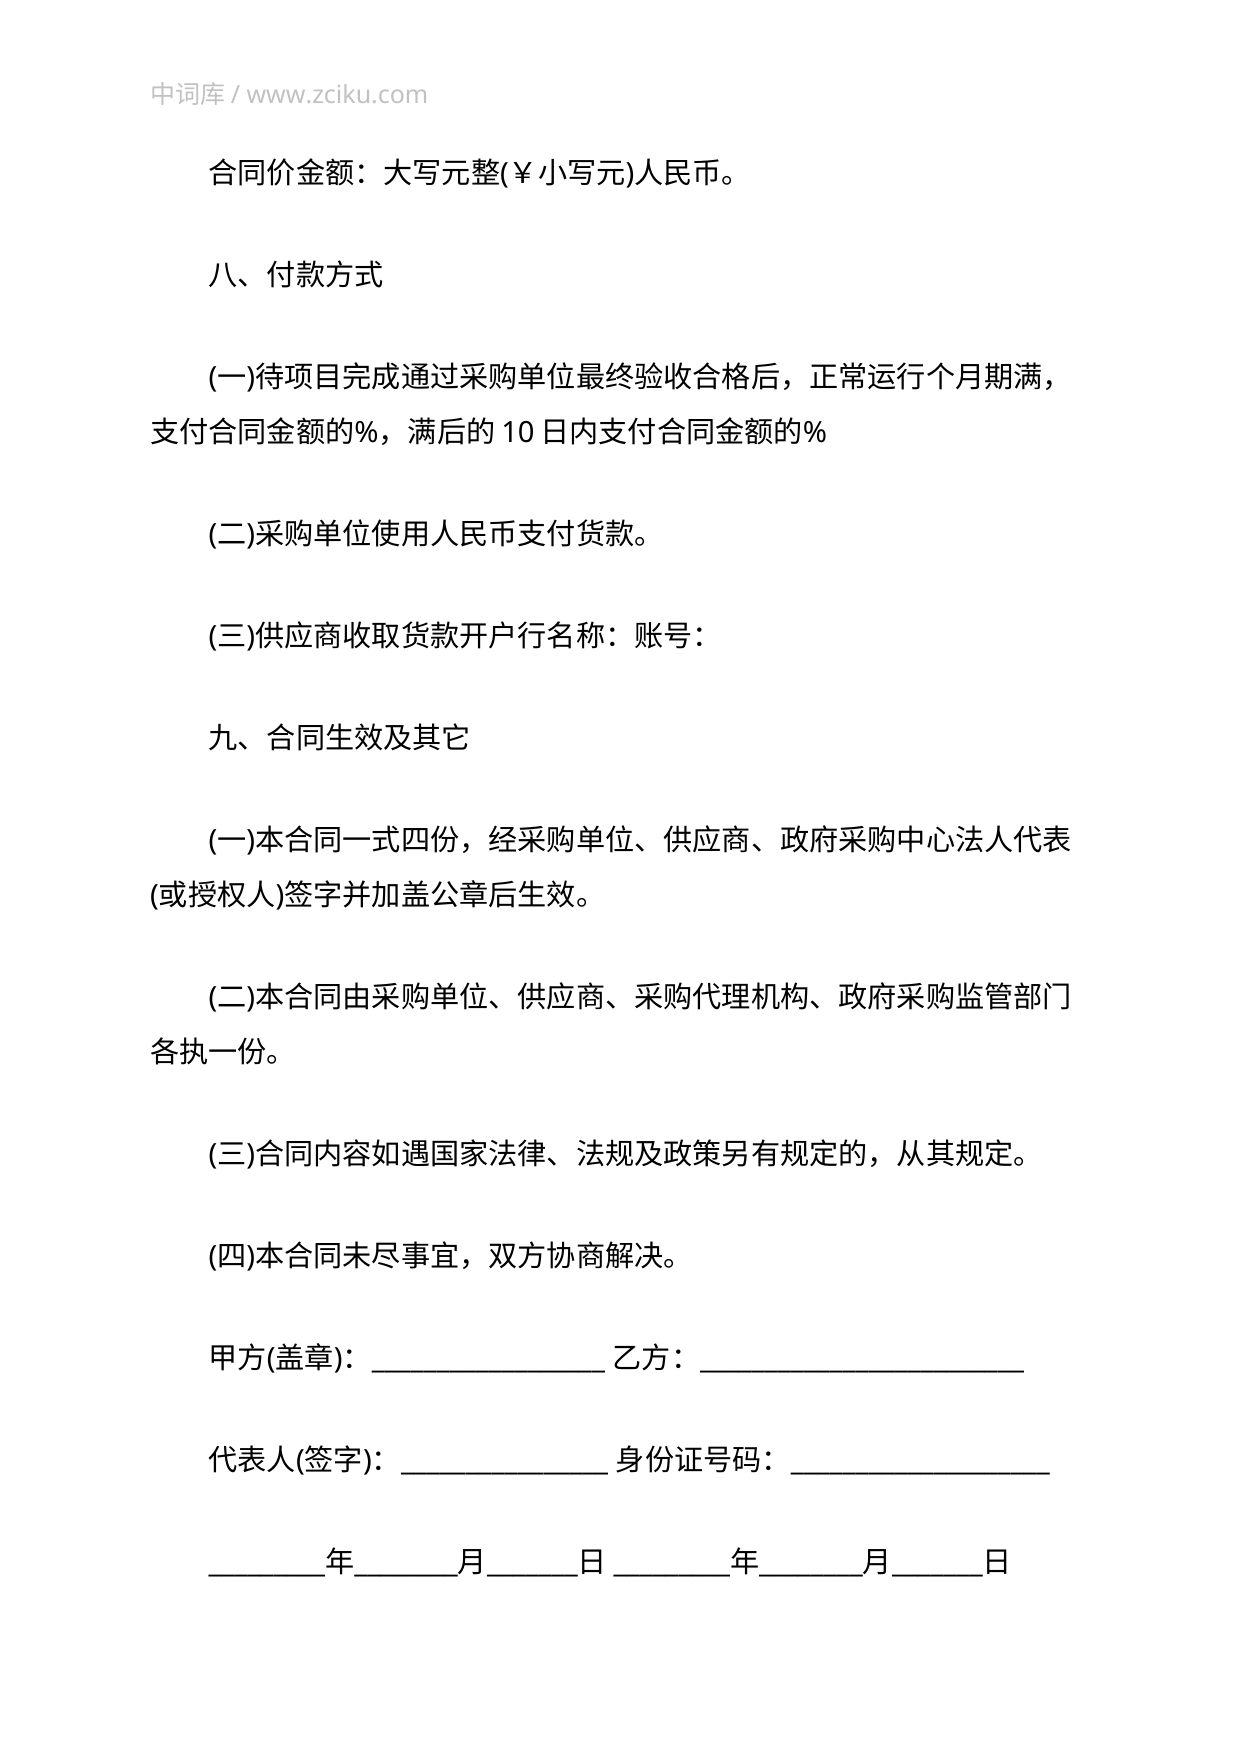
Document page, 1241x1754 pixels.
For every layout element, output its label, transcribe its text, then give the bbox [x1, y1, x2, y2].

text (一)待项目完成通过采购单位最终验收合格后，正常运行个月期满，支付合同金额的%，满后的10日内支付合同金额的% [150, 354, 1090, 451]
text 九、合同生效及其它 [150, 715, 1090, 757]
text (三)合同内容如遇国家法律、法规及政策另有规定的，从其规定。 [150, 1130, 1090, 1173]
text 合同价金额：大写元整(￥小写元)人民币。 [150, 150, 1090, 192]
text _________年________月_______日 _________年________月_______日 [150, 1538, 1090, 1581]
text (二)本合同由采购单位、供应商、采购代理机构、政府采购监管部门各执一份。 [150, 973, 1090, 1071]
text (一)本合同一式四份，经采购单位、供应商、政府采购中心法人代表(或授权人)签字并加盖公章后生效。 [150, 816, 1090, 914]
text (四)本合同未尽事宜，双方协商解决。 [150, 1232, 1090, 1274]
text (二)采购单位使用人民币支付货款。 [150, 511, 1090, 553]
text 八、付款方式 [150, 252, 1090, 294]
text 代表人(签字)：________________ 身份证号码：____________________ [150, 1436, 1090, 1478]
text 甲方(盖章)：__________________ 乙方：_________________________ [150, 1334, 1090, 1377]
text (三)供应商收取货款开户行名称：账号： [150, 613, 1090, 655]
